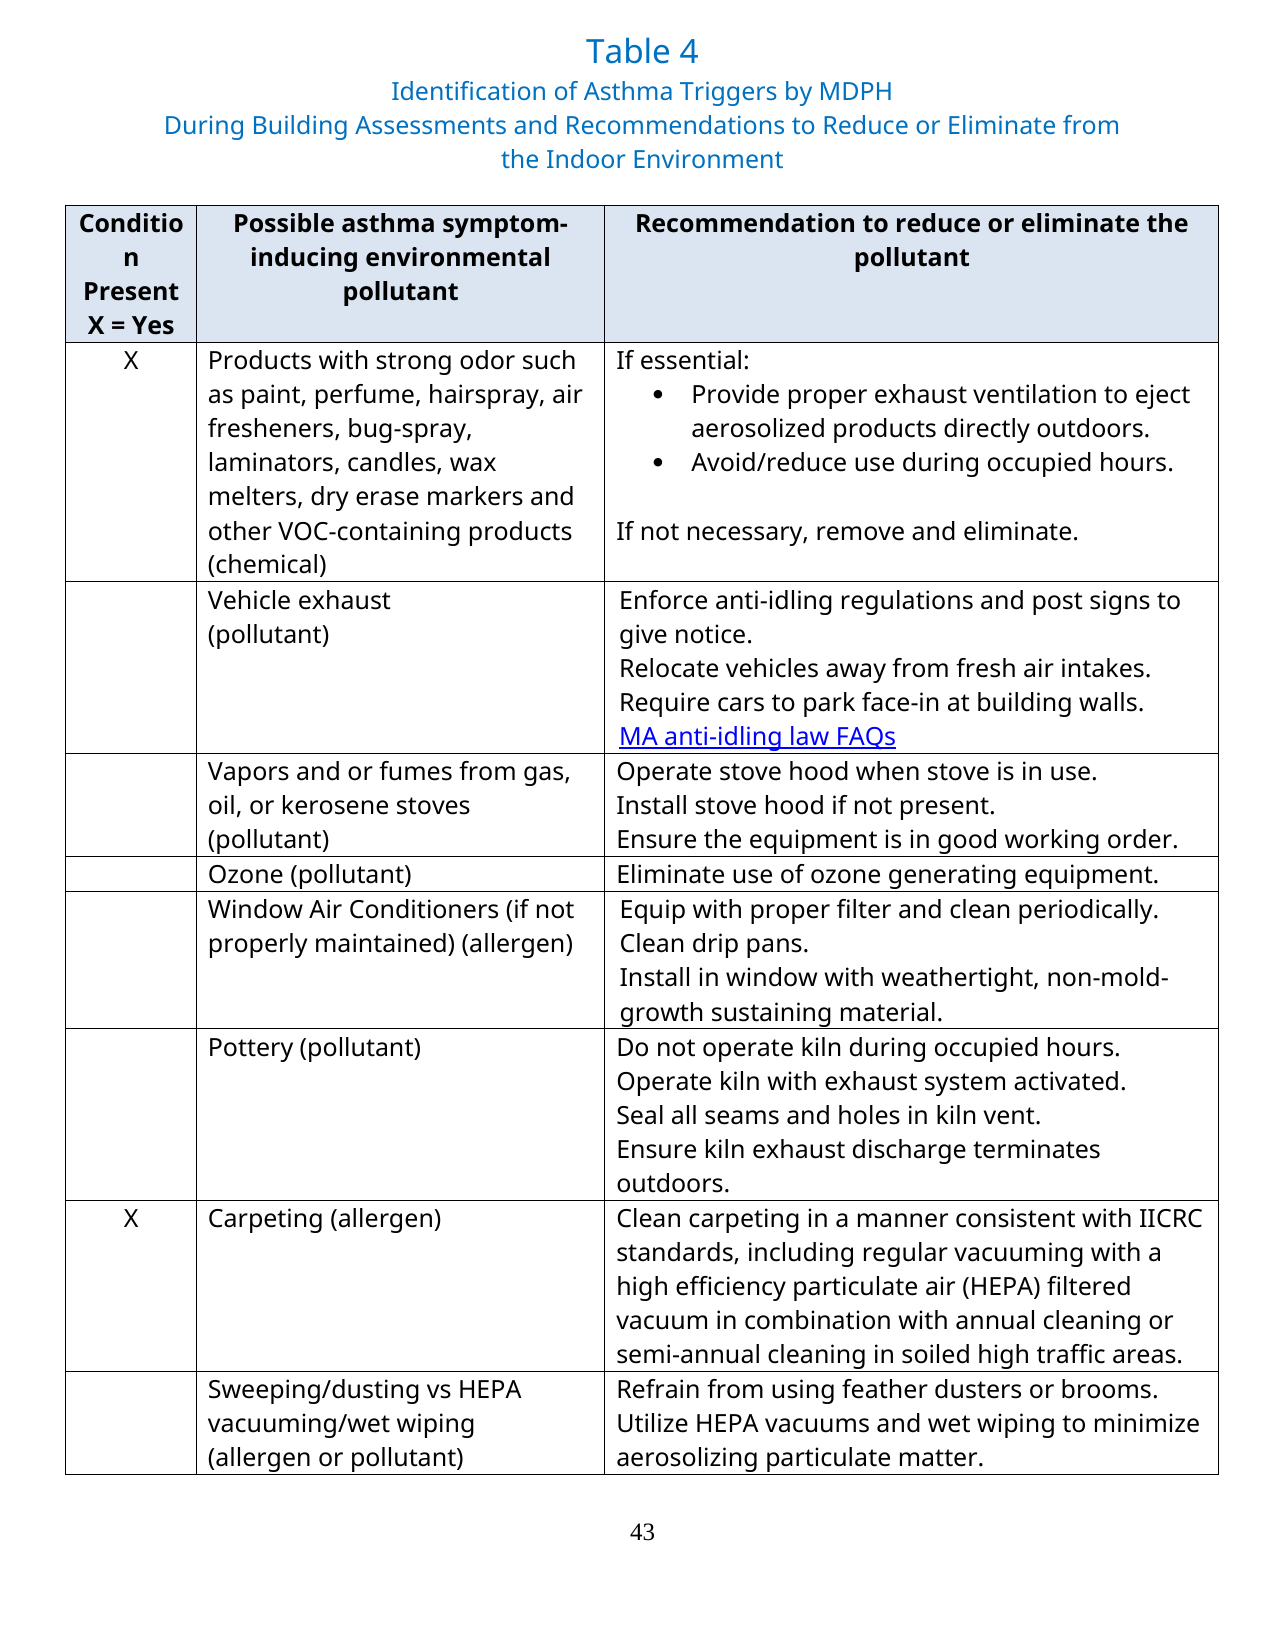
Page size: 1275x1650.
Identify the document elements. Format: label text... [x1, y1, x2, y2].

table_cell Products with strong odor such as paint, perfume, hairspray, air fresheners, bug-spray, laminators, candles, wax melters, dry erase markers and other VOC-containing products (chemical) [197, 343, 604, 581]
table_cell Carpeting (allergen) [197, 1201, 604, 1371]
table_cell Operate stove hood when stove is in use. Install stove hood if not present. Ensure the equipment is in good working order. [605, 754, 1218, 856]
table_header Possible asthma symptom-inducing environmental pollutant [197, 206, 604, 342]
table_cell Ozone (pollutant) [197, 857, 604, 891]
table_cell Eliminate use of ozone generating equipment. [605, 857, 1218, 891]
table_cell [66, 1372, 196, 1474]
table_cell Vapors and or fumes from gas, oil, or kerosene stoves (pollutant) [197, 754, 604, 856]
table_cell X [66, 343, 196, 581]
table_cell [66, 892, 196, 1028]
table_cell Pottery (pollutant) [197, 1029, 604, 1199]
table_cell [66, 857, 196, 891]
table_cell Sweeping/dusting vs HEPA vacuuming/wet wiping (allergen or pollutant) [197, 1372, 604, 1474]
table_cell Window Air Conditioners (if not properly maintained) (allergen) [197, 892, 604, 1028]
table_cell Refrain from using feather dusters or brooms. Utilize HEPA vacuums and wet wiping to minimize aerosolizing particulate matter. [605, 1372, 1218, 1474]
table_header Condition Present X = Yes [66, 206, 196, 342]
table_cell If essential: Provide proper exhaust ventilation to eject aerosolized products directly outdoors. Avoid/reduce use during occupied hours. If not necessary, remove and eliminate. [605, 343, 1218, 581]
table_cell [66, 754, 196, 856]
table_cell [66, 1029, 196, 1199]
table_cell X [66, 1201, 196, 1371]
table_cell Do not operate kiln during occupied hours. Operate kiln with exhaust system activated. Seal all seams and holes in kiln vent. Ensure kiln exhaust discharge terminates outdoors. [605, 1029, 1218, 1199]
table_cell Equip with proper filter and clean periodically. Clean drip pans. Install in window with weathertight, non-mold-growth sustaining material. [605, 892, 1218, 1028]
table_cell Vehicle exhaust (pollutant) [197, 582, 604, 753]
table_cell Enforce anti-idling regulations and post signs to give notice. Relocate vehicles away from fresh air intakes. Require cars to park face-in at building walls. MA anti-idling law FAQs [605, 582, 1218, 753]
table_cell Clean carpeting in a manner consistent with IICRC standards, including regular vacuuming with a high efficiency particulate air (HEPA) filtered vacuum in combination with annual cleaning or semi-annual cleaning in soiled high traffic areas. [605, 1201, 1218, 1371]
table_cell [66, 582, 196, 753]
table_header Recommendation to reduce or eliminate the pollutant [605, 206, 1218, 342]
